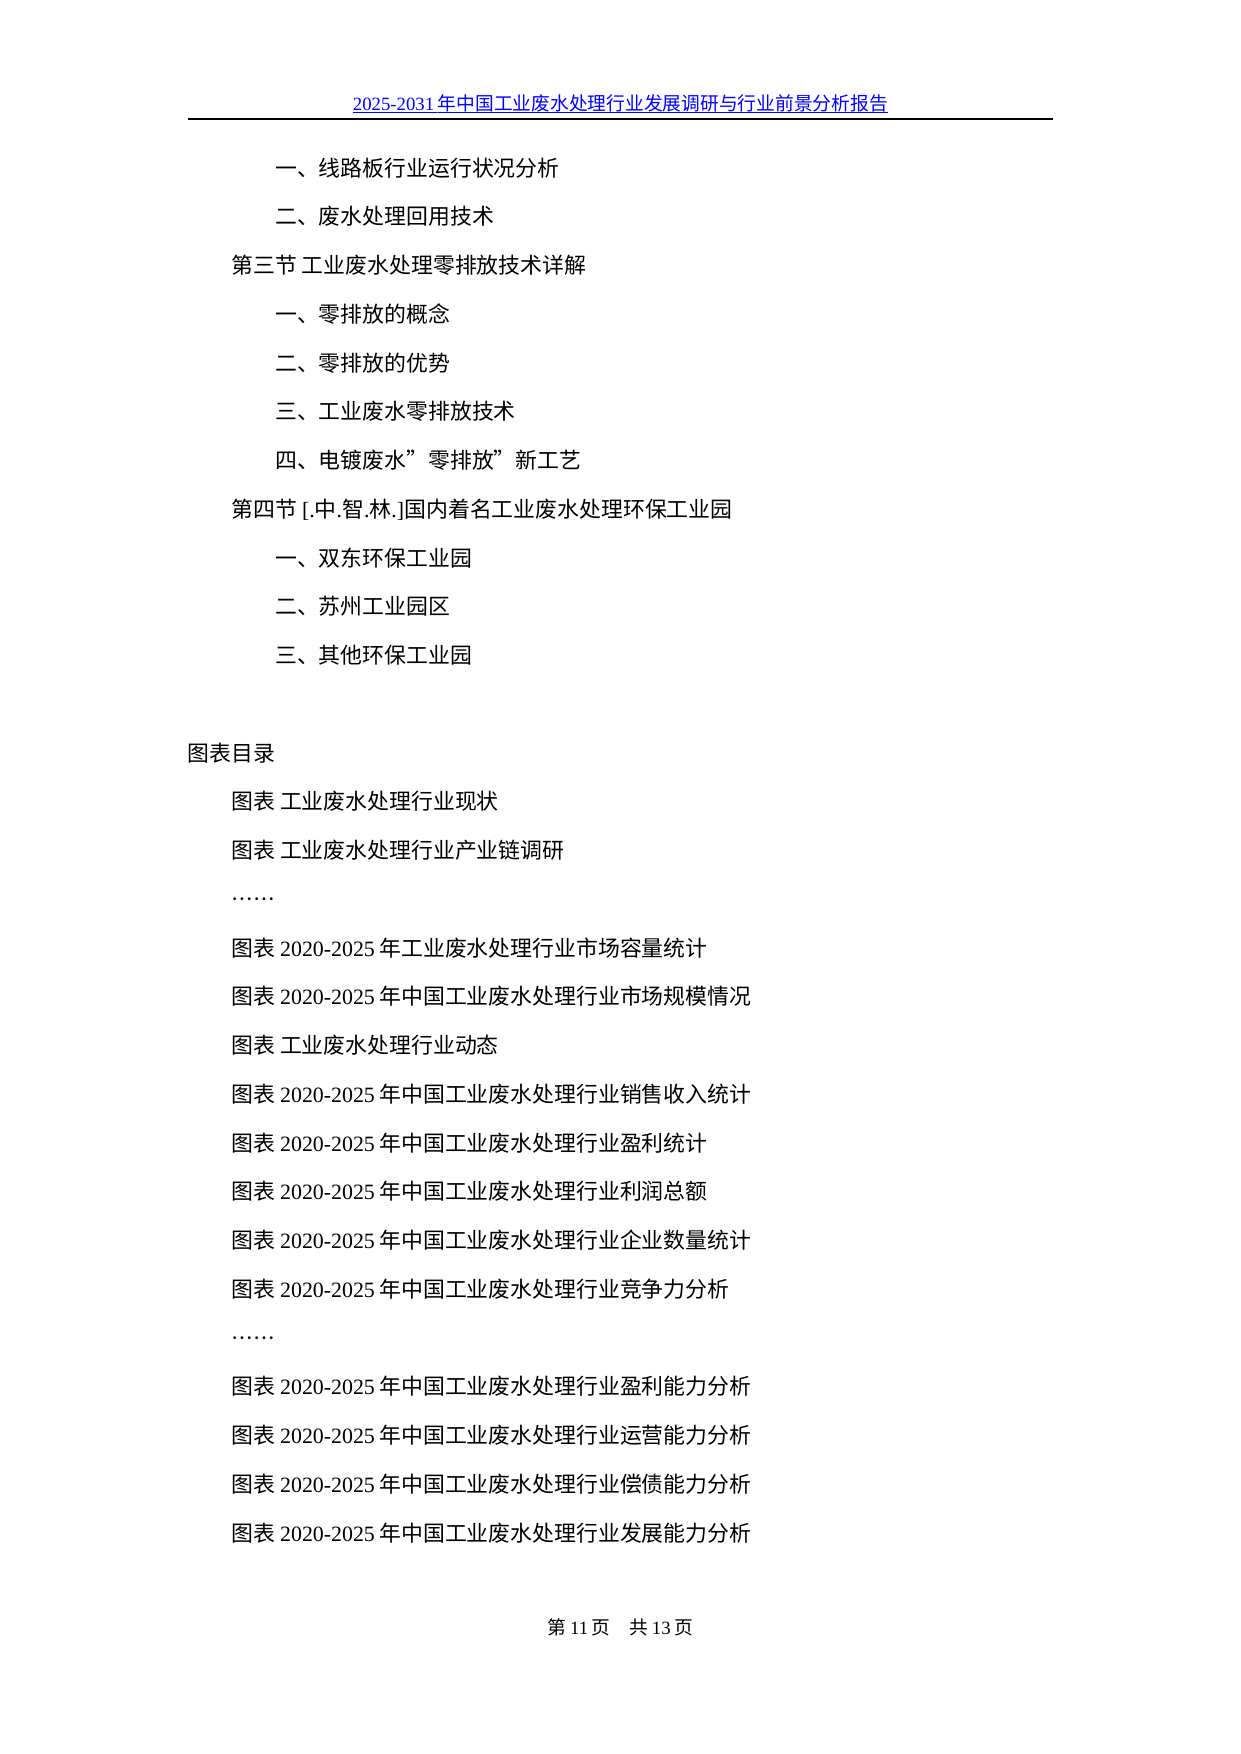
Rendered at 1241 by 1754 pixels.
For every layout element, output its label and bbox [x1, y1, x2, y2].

text [187, 150, 1053, 1548]
